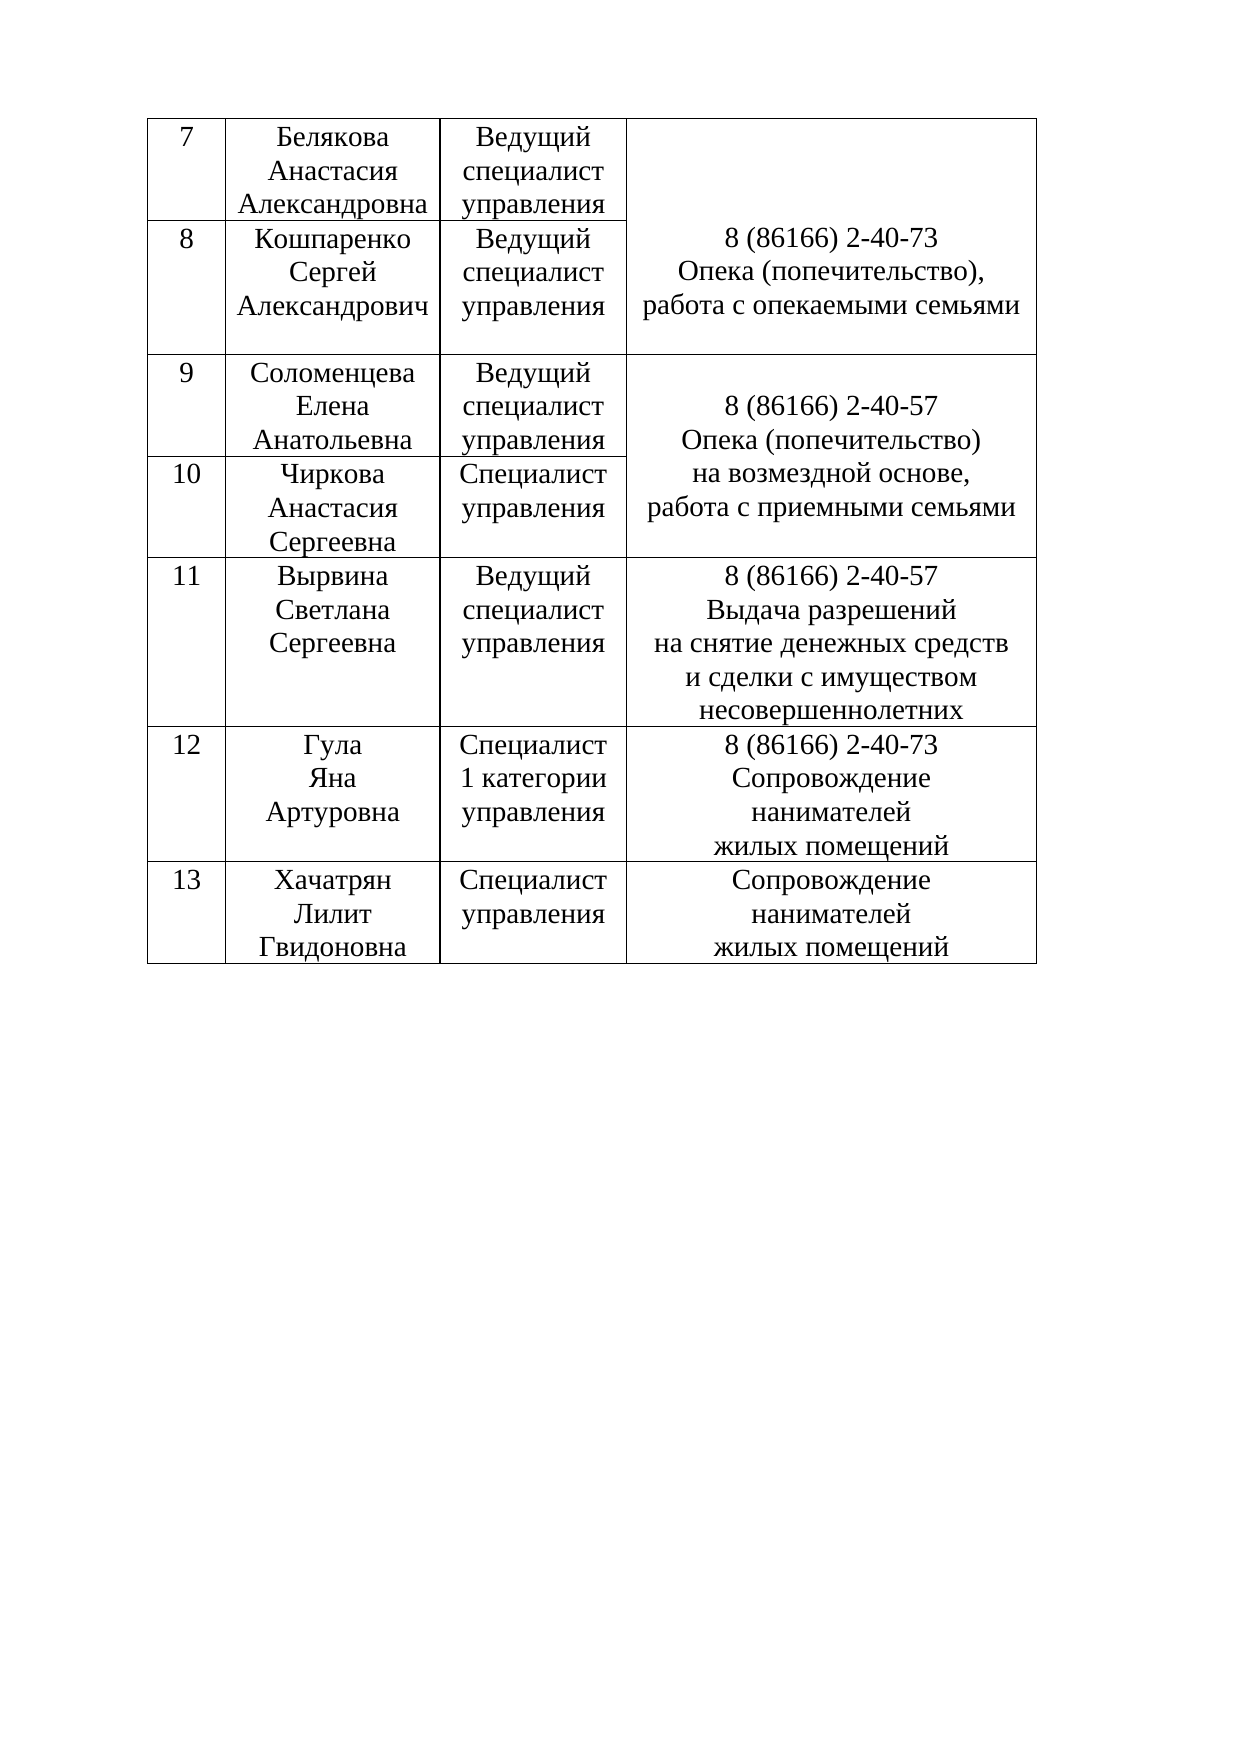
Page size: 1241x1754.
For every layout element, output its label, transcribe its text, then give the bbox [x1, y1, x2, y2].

table_cell 12 [148, 727, 225, 861]
table_cell Ведущий специалист управления [441, 221, 626, 354]
table_cell Белякова Анастасия Александровна [226, 119, 439, 220]
table_cell 8 [148, 221, 225, 354]
table_cell 13 [148, 862, 225, 963]
table_cell 8 (86166) 2-40-73 Сопровождение нанимателей жилых помещений [627, 727, 1036, 861]
table_cell Соломенцева Елена Анатольевна [226, 355, 439, 456]
table_cell 7 [148, 119, 225, 220]
table_cell Кошпаренко Сергей Александрович [226, 221, 439, 354]
table_cell Специалист управления [441, 862, 626, 963]
table_cell Хачатрян Лилит Гвидоновна [226, 862, 439, 963]
table_cell Специалист управления [441, 457, 626, 557]
table_cell 10 [148, 457, 225, 557]
table_cell 9 [148, 355, 225, 456]
table_cell Ведущий специалист управления [441, 355, 626, 456]
table_cell 8 (86166) 2-40-57 Опека (попечительство) на возмездной основе, работа с приемными семьями [627, 355, 1036, 557]
table_cell Специалист 1 категории управления [441, 727, 626, 861]
table_cell Вырвина Светлана Сергеевна [226, 558, 439, 726]
table_cell Ведущий специалист управления [441, 119, 626, 220]
table_cell 8 (86166) 2-40-57 Выдача разрешений на снятие денежных средств и сделки с имуществом несовершеннолетних [627, 558, 1036, 726]
table_cell 8 (86166) 2-40-73 Опека (попечительство), работа с опекаемыми семьями [627, 119, 1036, 354]
table_cell Гула Яна Артуровна [226, 727, 439, 861]
table_cell Чиркова Анастасия Сергеевна [226, 457, 439, 557]
table_cell Сопровождение нанимателей жилых помещений [627, 862, 1036, 963]
table_cell 11 [148, 558, 225, 726]
table_cell Ведущий специалист управления [441, 558, 626, 726]
